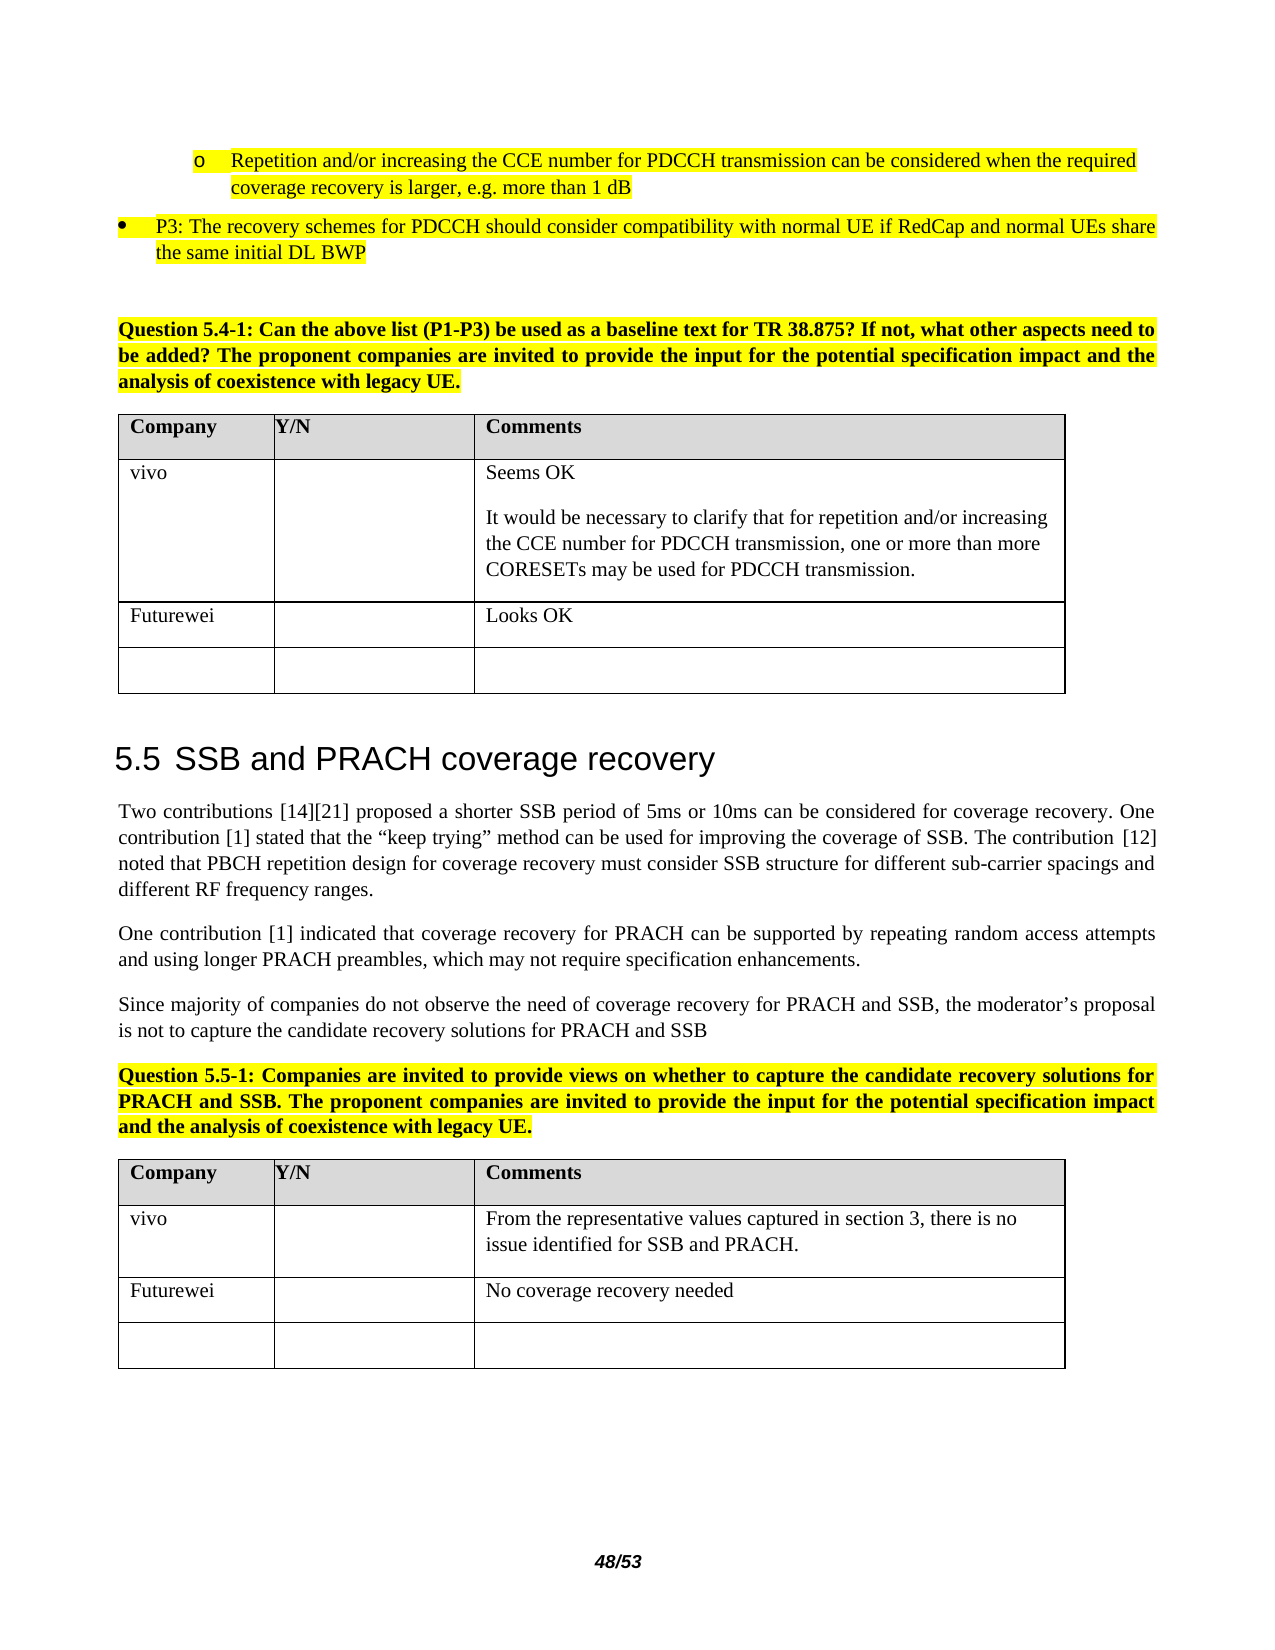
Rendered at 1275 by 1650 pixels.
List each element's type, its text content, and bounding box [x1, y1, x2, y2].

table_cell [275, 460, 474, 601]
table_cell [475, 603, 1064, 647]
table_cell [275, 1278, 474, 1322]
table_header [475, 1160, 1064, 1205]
text Question 5.4-1: Can the above list (P1-P3) be used as a baseline text for TR 38.875? If not, what other aspects need to be added? The proponent companies are invited to provide the input for the potential specification impact and the analysis of coexistence with legacy UE. [118, 367, 1157, 393]
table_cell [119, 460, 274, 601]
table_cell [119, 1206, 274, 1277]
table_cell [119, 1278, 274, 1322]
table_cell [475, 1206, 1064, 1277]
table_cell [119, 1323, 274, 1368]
text One contribution [1] indicated that coverage recovery for PRACH can be supported by repeating random access attempts and using longer PRACH preambles, which may not require specification enhancements. [118, 921, 1157, 971]
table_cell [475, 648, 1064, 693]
list P3: The recovery schemes for PDCCH should consider compatibility with normal UE if RedCap and normal UEs share the same initial DL BWP [118, 238, 1157, 264]
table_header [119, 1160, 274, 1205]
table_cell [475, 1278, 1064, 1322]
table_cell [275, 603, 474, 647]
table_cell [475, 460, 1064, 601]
text Since majority of companies do not observe the need of coverage recovery for PRACH and SSB, the moderator’s proposal is not to capture the candidate recovery solutions for PRACH and SSB [118, 992, 1157, 1042]
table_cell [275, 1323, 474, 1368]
list Repetition and/or increasing the CCE number for PDCCH transmission can be considered when the required coverage recovery is larger, e.g. more than 1 dB [193, 148, 1157, 199]
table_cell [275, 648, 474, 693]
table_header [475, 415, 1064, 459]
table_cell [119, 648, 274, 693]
text Question 5.5-1: Companies are invited to provide views on whether to capture the candidate recovery solutions for PRACH and SSB. The proponent companies are invited to provide the input for the potential specification impact and the analysis of coexistence with legacy UE. [118, 1113, 1157, 1138]
text Two contributions [14][21] proposed a shorter SSB period of 5ms or 10ms can be considered for coverage recovery. One contribution [1] stated that the “keep trying” method can be used for improving the coverage of SSB. The contribution [12] noted that PBCH repetition design for coverage recovery must consider SSB structure for different sub-carrier spacings and different RF frequency ranges. [118, 799, 1157, 901]
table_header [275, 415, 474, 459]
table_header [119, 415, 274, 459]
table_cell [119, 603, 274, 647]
subtitle SSB and PRACH coverage recovery [114, 739, 1157, 777]
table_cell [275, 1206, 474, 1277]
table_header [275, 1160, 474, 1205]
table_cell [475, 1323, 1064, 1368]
